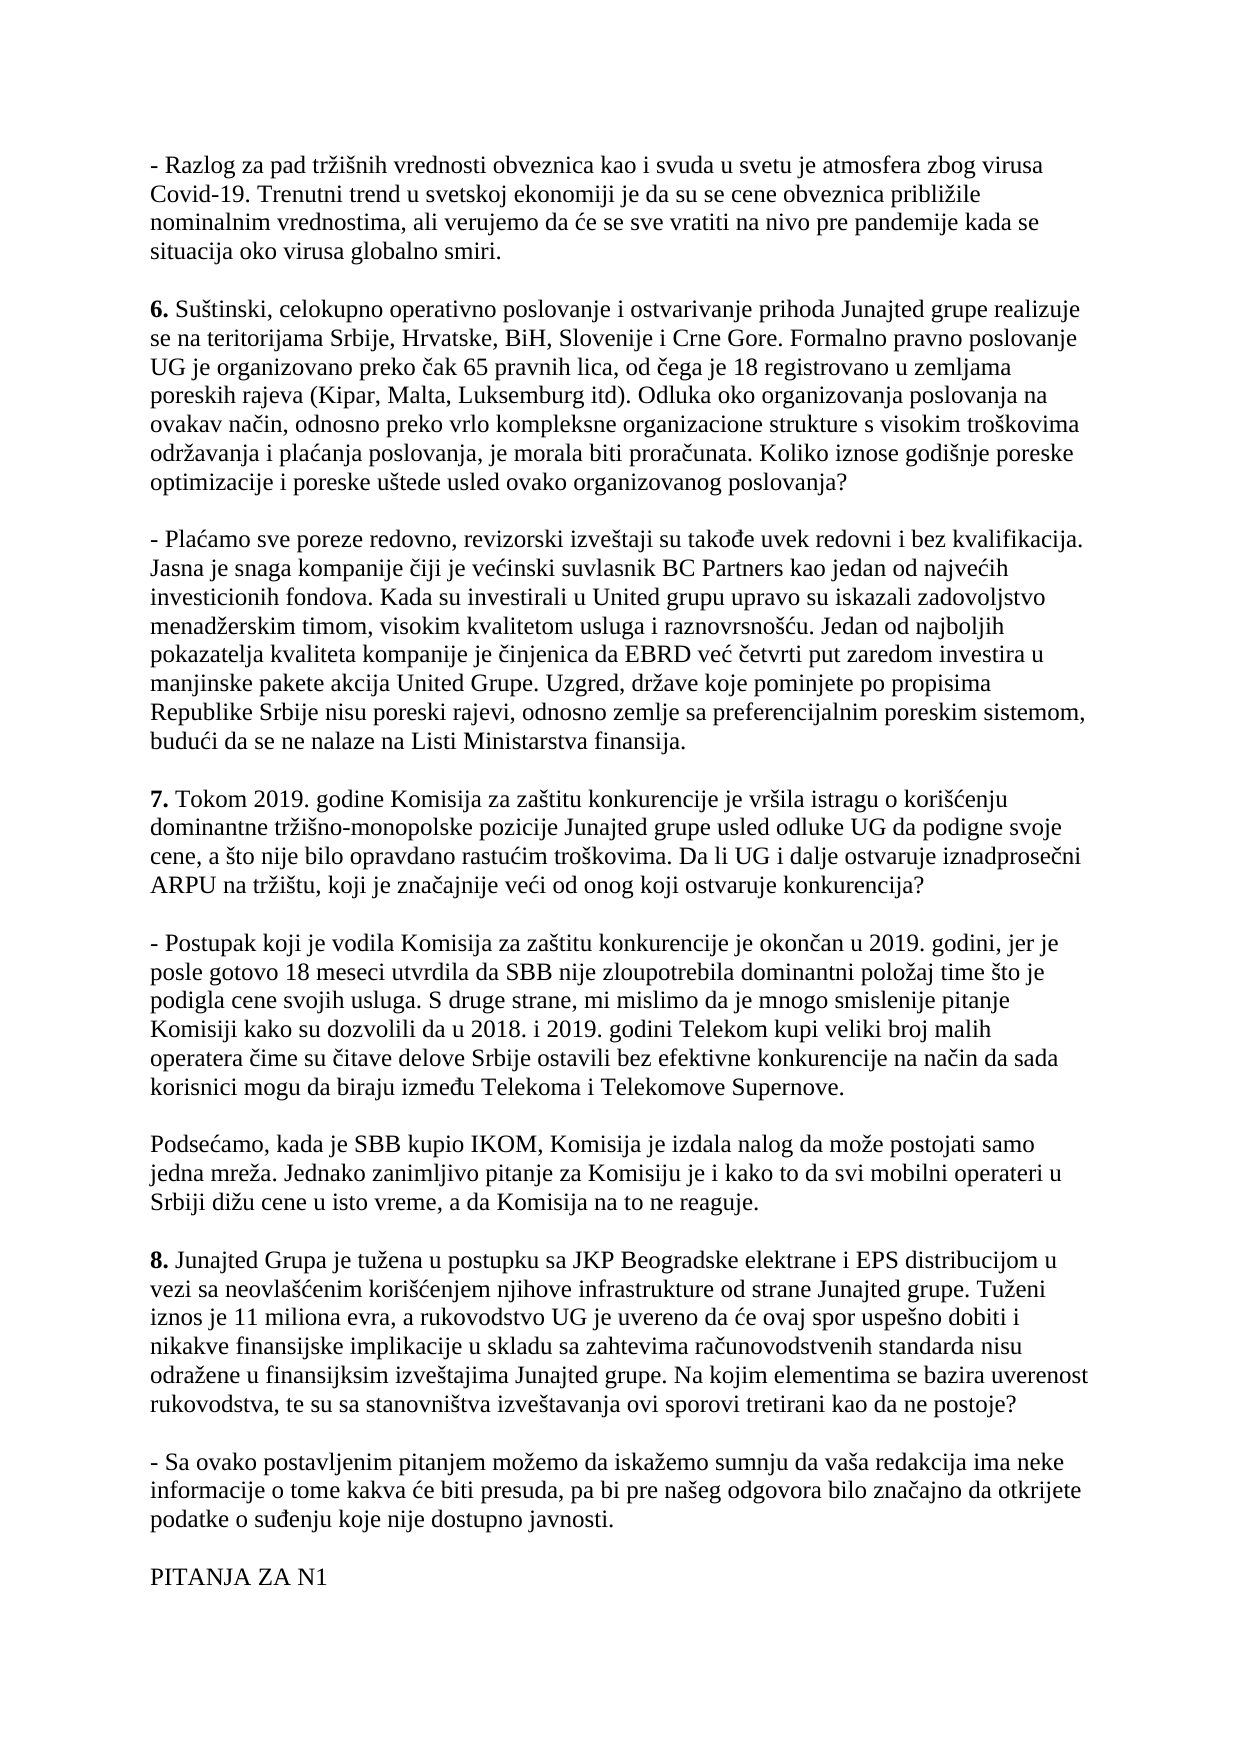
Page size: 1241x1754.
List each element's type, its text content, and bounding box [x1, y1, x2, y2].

text 7. Tokom 2019. godine Komisija za zaštitu konkurencije je vršila istragu o korišćenju dominantne tržišno-monopolske pozicije Junajted grupe usled odluke UG da podigne svoje cene, a što nije bilo opravdano rastućim troškovima. Da li UG i dalje ostvaruje iznadprosečni ARPU na tržištu, koji je značajnije veći od onog koji ostvaruje konkurencija? [150, 784, 1090, 899]
text - Plaćamo sve poreze redovno, revizorski izveštaji su takođe uvek redovni i bez kvalifikacija. Jasna je snaga kompanije čiji je većinski suvlasnik BC Partners kao jedan od najvećih investicionih fondova. Kada su investirali u United grupu upravo su iskazali zadovoljstvo menadžerskim timom, visokim kvalitetom usluga i raznovrsnošću. Jedan od najboljih pokazatelja kvaliteta kompanije je činjenica da EBRD već četvrti put zaredom investira u manjinske pakete akcija United Grupe. Uzgred, države koje pominjete po propisima Republike Srbije nisu poreski rajevi, odnosno zemlje sa preferencijalnim poreskim sistemom, budući da se ne nalaze na Listi Ministarstva finansija. [150, 524, 1090, 754]
text Podsećamo, kada je SBB kupio IKOM, Komisija je izdala nalog da može postojati samo jedna mreža. Jednako zanimljivo pitanje za Komisiju je i kako to da svi mobilni operateri u Srbiji dižu cene u isto vreme, a da Komisija na to ne reaguje. [150, 1129, 1090, 1216]
text PITANJA ZA N1 [150, 1562, 1090, 1591]
text - Razlog za pad tržišnih vrednosti obveznica kao i svuda u svetu je atmosfera zbog virusa Covid-19. Trenutni trend u svetskoj ekonomiji je da su se cene obveznica približile nominalnim vrednostima, ali verujemo da će se sve vratiti na nivo pre pandemije kada se situacija oko virusa globalno smiri. [150, 150, 1090, 265]
text - Sa ovako postavljenim pitanjem možemo da iskažemo sumnju da vaša redakcija ima neke informacije o tome kakva će biti presuda, pa bi pre našeg odgovora bilo značajno da otkrijete podatke o suđenju koje nije dostupno javnosti. [150, 1447, 1090, 1533]
text 6. Suštinski, celokupno operativno poslovanje i ostvarivanje prihoda Junajted grupe realizuje se na teritorijama Srbije, Hrvatske, BiH, Slovenije i Crne Gore. Formalno pravno poslovanje UG je organizovano preko čak 65 pravnih lica, od čega je 18 registrovano u zemljama poreskih rajeva (Kipar, Malta, Luksemburg itd). Odluka oko organizovanja poslovanja na ovakav način, odnosno preko vrlo kompleksne organizacione strukture s visokim troškovima održavanja i plaćanja poslovanja, je morala biti proračunata. Koliko iznose godišnje poreske optimizacije i poreske uštede usled ovako organizovanog poslovanja? [150, 294, 1090, 495]
text - Postupak koji je vodila Komisija za zaštitu konkurencije je okončan u 2019. godini, jer je posle gotovo 18 meseci utvrdila da SBB nije zloupotrebila dominantni položaj time što je podigla cene svojih usluga. S druge strane, mi mislimo da je mnogo smislenije pitanje Komisiji kako su dozvolili da u 2018. i 2019. godini Telekom kupi veliki broj malih operatera čime su čitave delove Srbije ostavili bez efektivne konkurencije na način da sada korisnici mogu da biraju između Telekoma i Telekomove Supernove. [150, 928, 1090, 1100]
text 8. Junajted Grupa je tužena u postupku sa JKP Beogradske elektrane i EPS distribucijom u vezi sa neovlašćenim korišćenjem njihove infrastrukture od strane Junajted grupe. Tuženi iznos je 11 miliona evra, a rukovodstvo UG je uvereno da će ovaj spor uspešno dobiti i nikakve finansijske implikacije u skladu sa zahtevima računovodstvenih standarda nisu odražene u finansijksim izveštajima Junajted grupe. Na kojim elementima se bazira uverenost rukovodstva, te su sa stanovništva izveštavanja ovi sporovi tretirani kao da ne postoje? [150, 1245, 1090, 1417]
